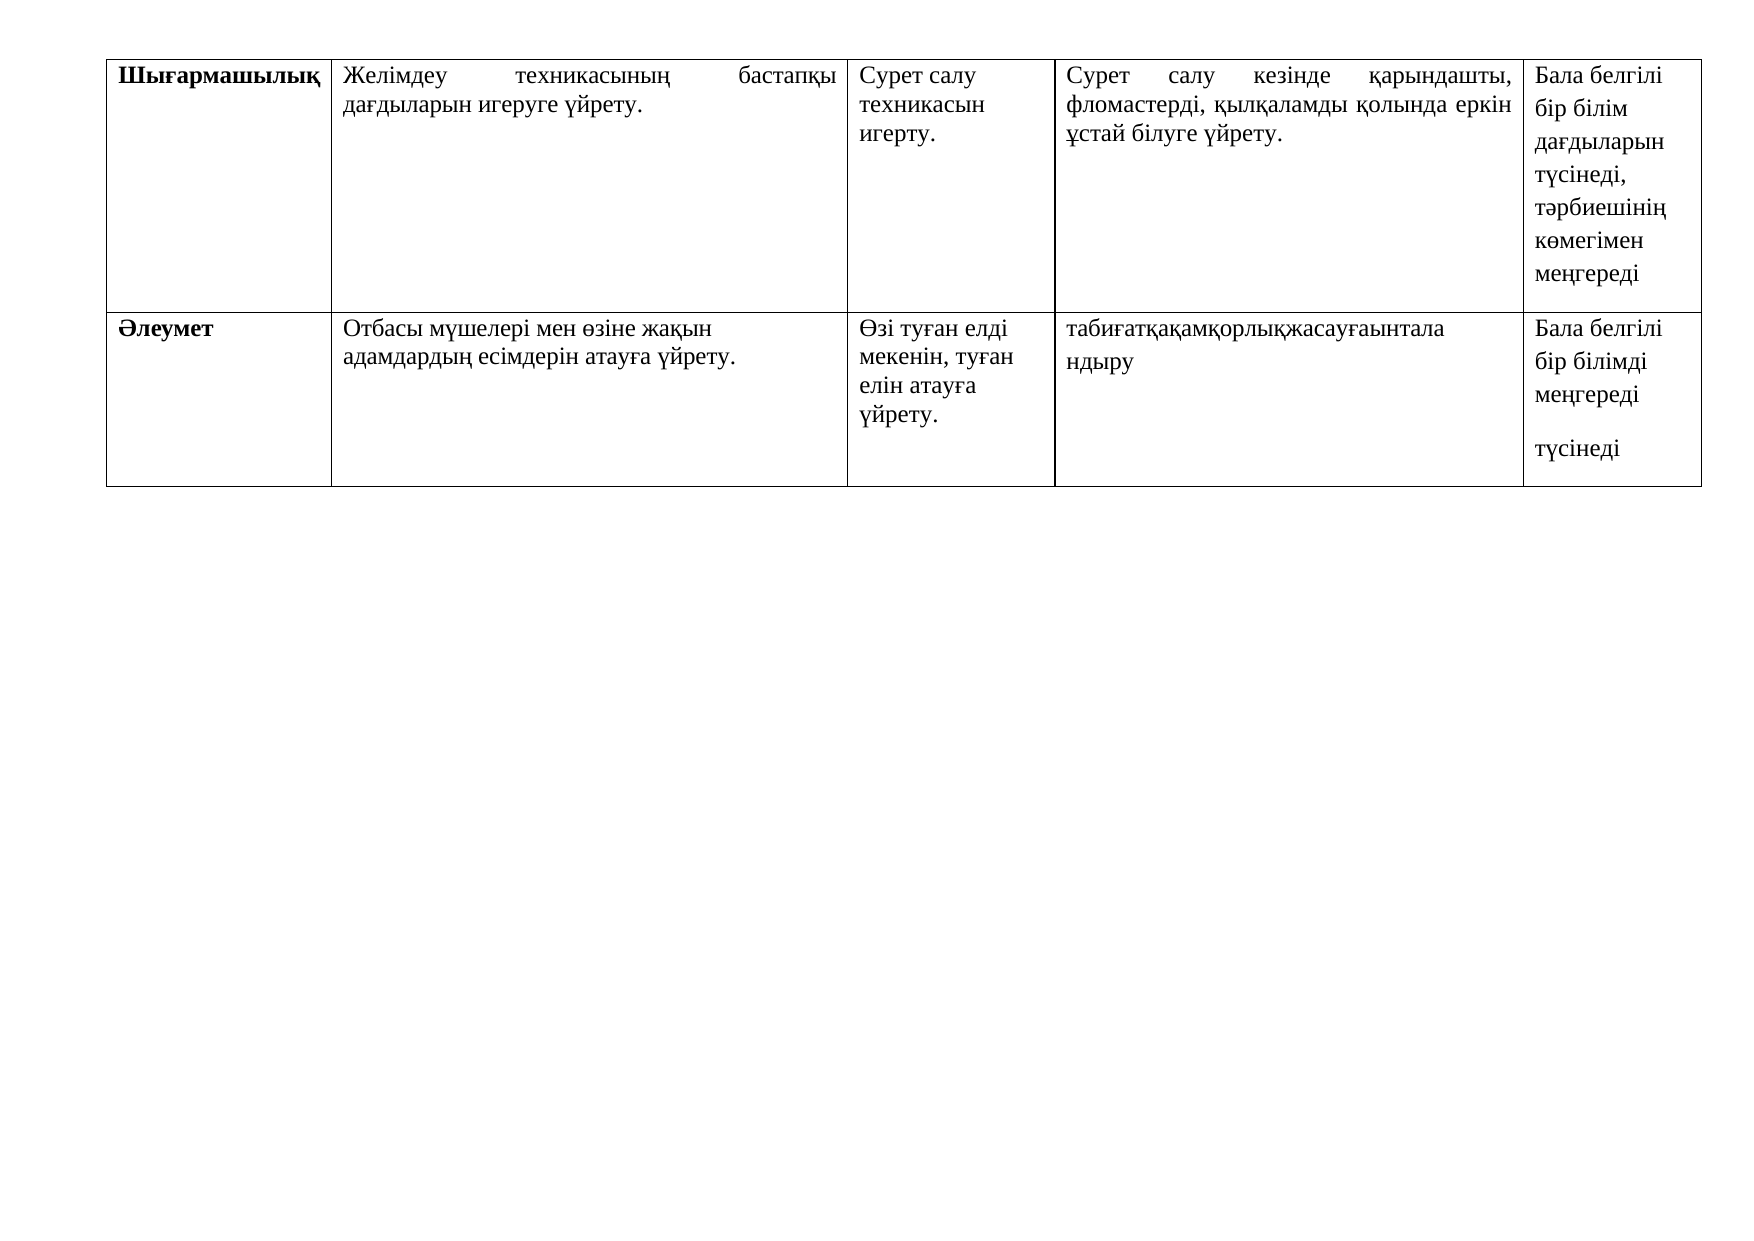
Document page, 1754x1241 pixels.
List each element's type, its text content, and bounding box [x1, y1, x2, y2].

table_cell Сурет салу техникасын игерту. [848, 60, 1054, 312]
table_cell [1524, 60, 1701, 312]
table_cell Өзі туған елді мекенін, туған елін атауға үйрету. [848, 313, 1054, 486]
table_cell Желімдеу техникасының бастапқы дағдыларын игеруге үйрету. [332, 60, 847, 312]
table_cell Әлеумет [107, 313, 331, 486]
table_cell Бала белгілі бір білімді меңгереді түсінеді [1524, 313, 1701, 486]
table_cell Сурет салу кезінде қарындашты, фломастерді, қылқаламды қолында еркін ұстай білуге үйрету. [1056, 60, 1523, 312]
table_cell Шығармашылық [107, 60, 331, 312]
table_cell табиғатқақамқорлықжасауғаынталандыру [1056, 313, 1523, 486]
table_cell Отбасы мүшелері мен өзіне жақын адамдардың есімдерін атауға үйрету. [332, 313, 847, 486]
